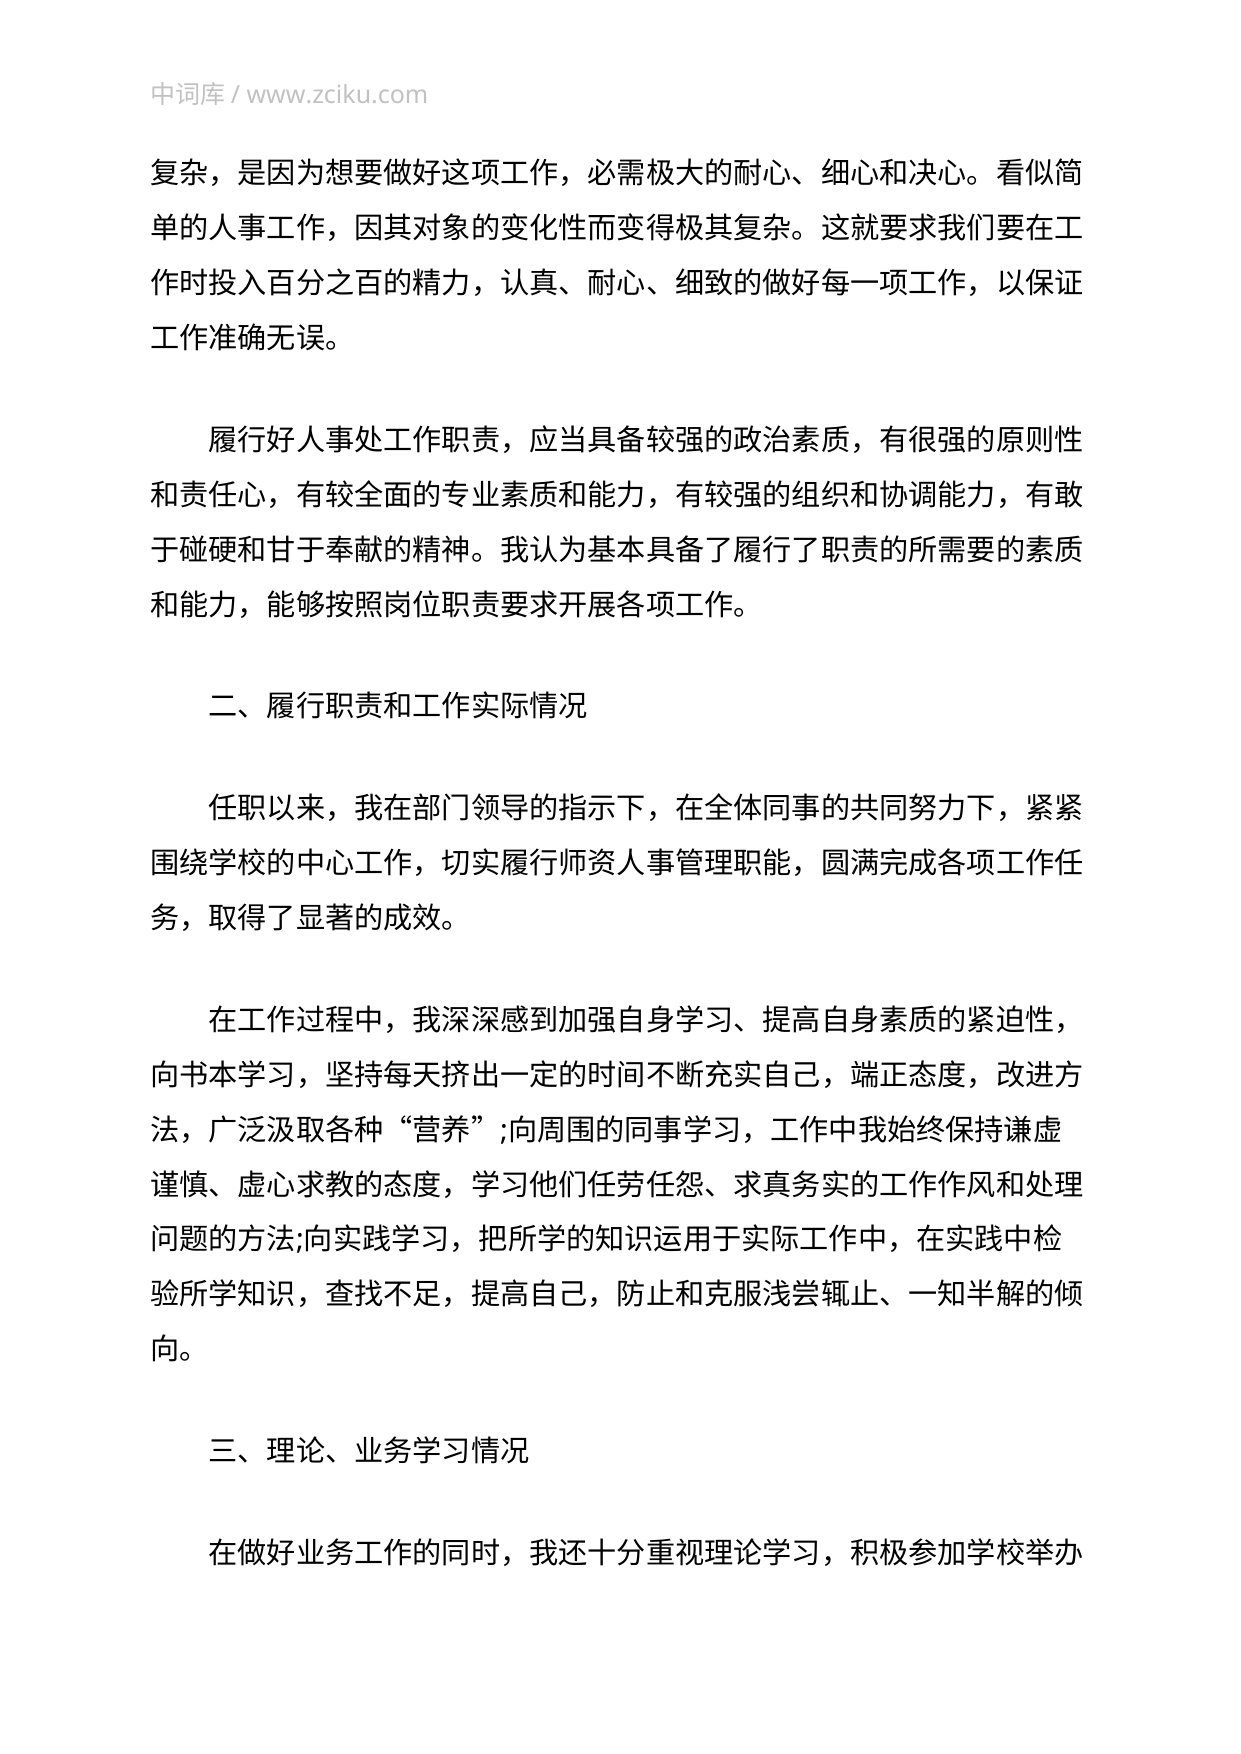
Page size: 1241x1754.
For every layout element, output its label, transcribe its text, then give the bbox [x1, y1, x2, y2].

text 三、理论、业务学习情况 [150, 1428, 1090, 1470]
text 履行好人事处工作职责，应当具备较强的政治素质，有很强的原则性和责任心，有较全面的专业素质和能力，有较强的组织和协调能力，有敢于碰硬和甘于奉献的精神。我认为基本具备了履行了职责的所需要的素质和能力，能够按照岗位职责要求开展各项工作。 [150, 416, 1090, 623]
text 任职以来，我在部门领导的指示下，在全体同事的共同努力下，紧紧围绕学校的中心工作，切实履行师资人事管理职能，圆满完成各项工作任务，取得了显著的成效。 [150, 785, 1090, 937]
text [150, 150, 1090, 357]
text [150, 1529, 1090, 1572]
text 二、履行职责和工作实际情况 [150, 683, 1090, 725]
text 在工作过程中，我深深感到加强自身学习、提高自身素质的紧迫性，向书本学习，坚持每天挤出一定的时间不断充实自己，端正态度，改进方法，广泛汲取各种“营养”;向周围的同事学习，工作中我始终保持谦虚谨慎、虚心求教的态度，学习他们任劳任怨、求真务实的工作作风和处理问题的方法;向实践学习，把所学的知识运用于实际工作中，在实践中检验所学知识，查找不足，提高自己，防止和克服浅尝辄止、一知半解的倾向。 [150, 996, 1090, 1368]
